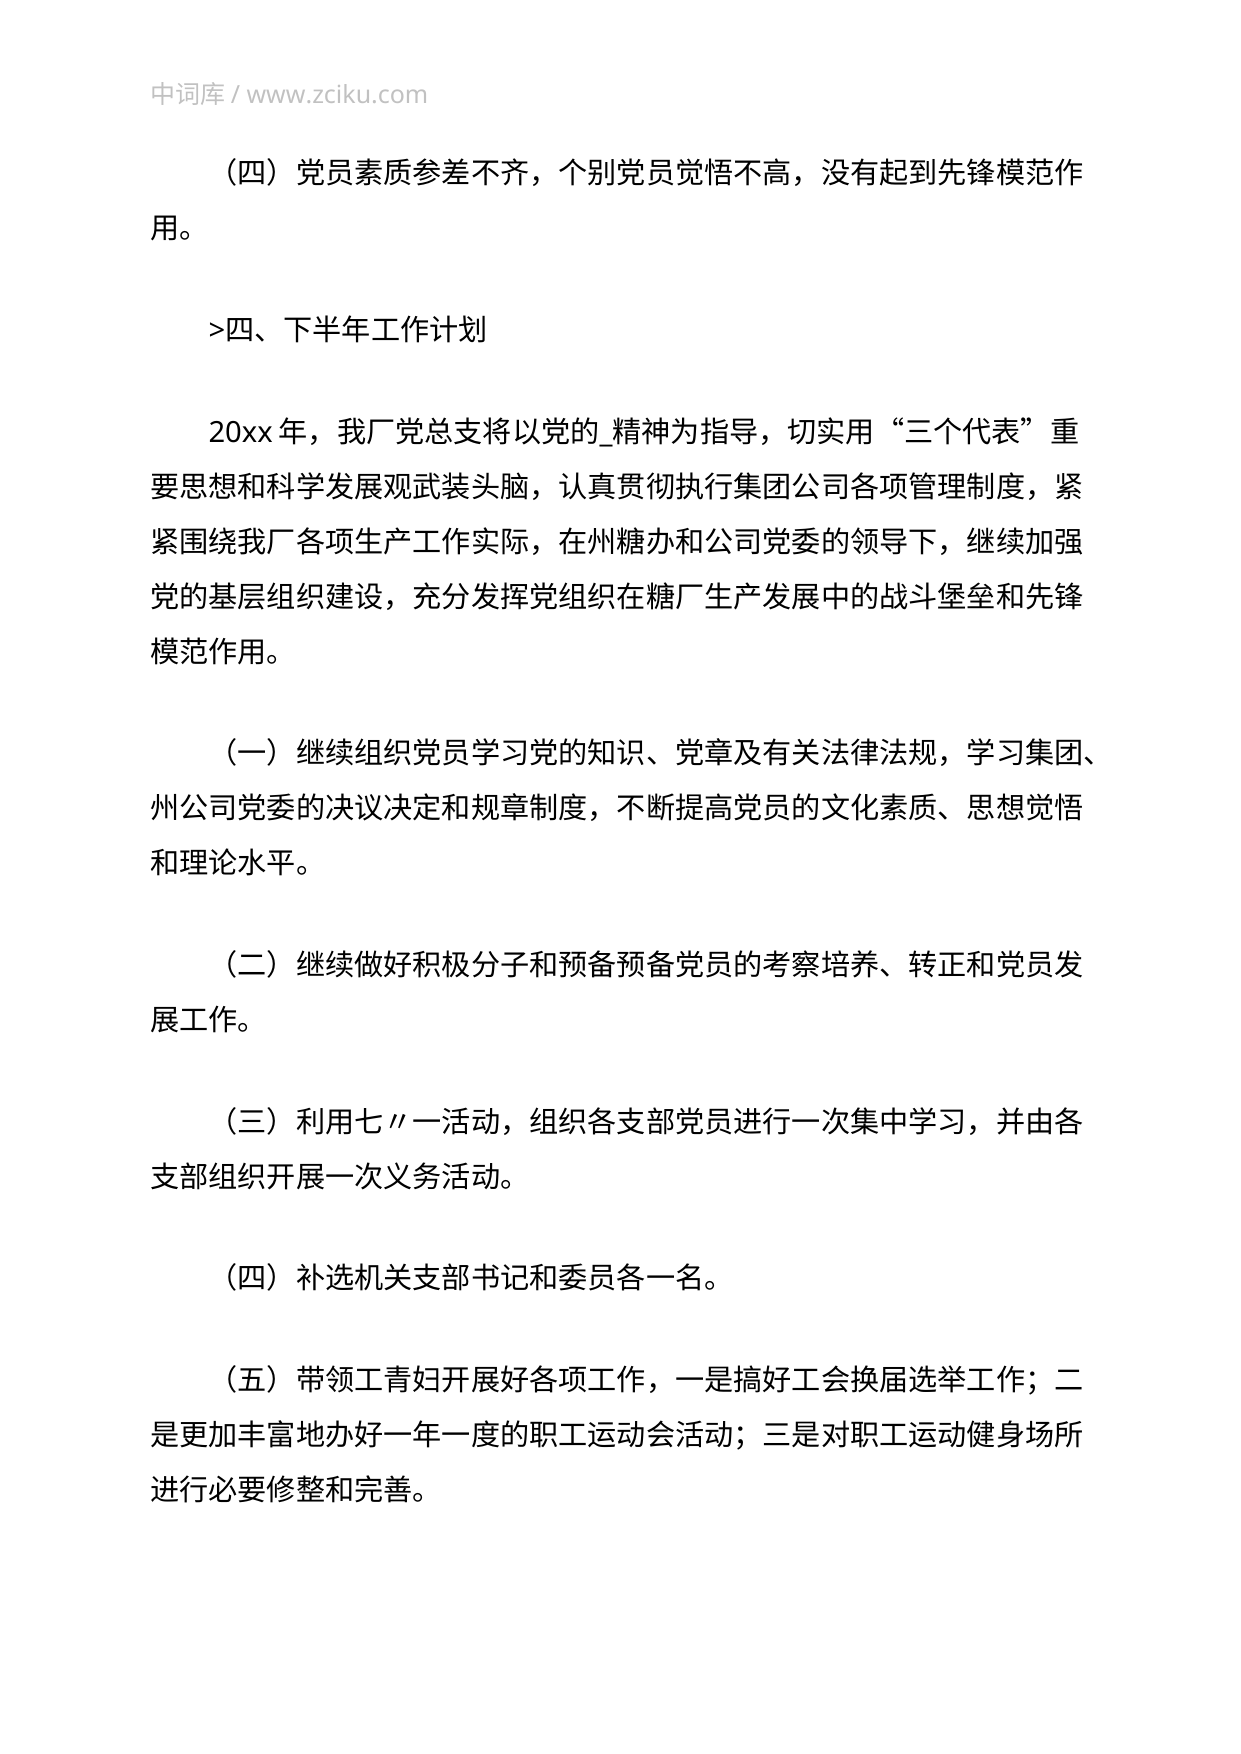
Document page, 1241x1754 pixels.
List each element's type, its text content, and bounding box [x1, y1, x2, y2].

text 20xx年，我厂党总支将以党的_精神为指导，切实用“三个代表”重要思想和科学发展观武装头脑，认真贯彻执行集团公司各项管理制度，紧紧围绕我厂各项生产工作实际，在州糖办和公司党委的领导下，继续加强党的基层组织建设，充分发挥党组织在糖厂生产发展中的战斗堡垒和先锋模范作用。 [150, 409, 1090, 671]
text （四）党员素质参差不齐，个别党员觉悟不高，没有起到先锋模范作用。 [150, 150, 1090, 247]
text （四）补选机关支部书记和委员各一名。 [150, 1255, 1090, 1297]
text >四、下半年工作计划 [150, 307, 1090, 349]
text （二）继续做好积极分子和预备预备党员的考察培养、转正和党员发展工作。 [150, 942, 1090, 1039]
text （五）带领工青妇开展好各项工作，一是搞好工会换届选举工作；二是更加丰富地办好一年一度的职工运动会活动；三是对职工运动健身场所进行必要修整和完善。 [150, 1357, 1090, 1509]
text （三）利用七〃一活动，组织各支部党员进行一次集中学习，并由各支部组织开展一次义务活动。 [150, 1098, 1090, 1196]
text （一）继续组织党员学习党的知识、党章及有关法律法规，学习集团、州公司党委的决议决定和规章制度，不断提高党员的文化素质、思想觉悟和理论水平。 [150, 730, 1090, 882]
